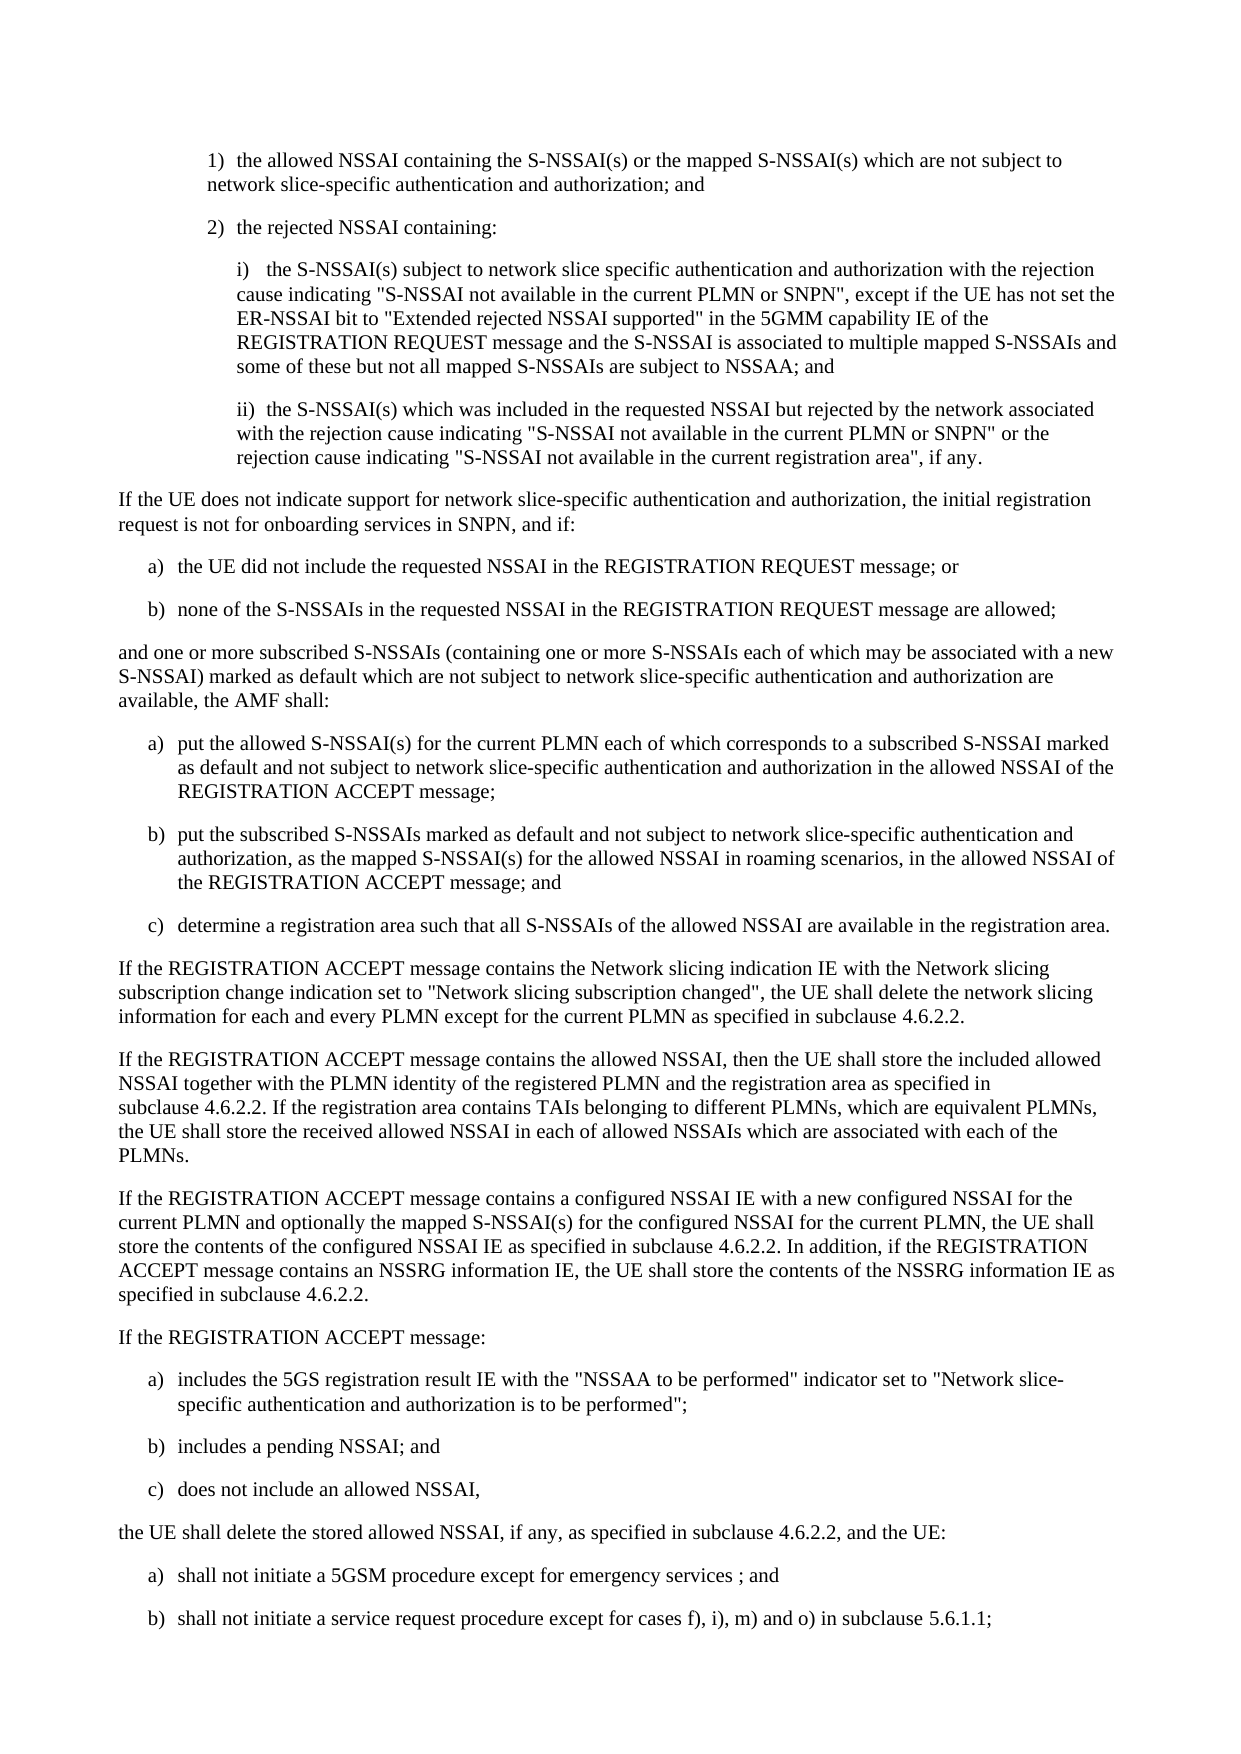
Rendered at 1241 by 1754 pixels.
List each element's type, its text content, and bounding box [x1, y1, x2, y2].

text b) shall not initiate a service request procedure except for cases f), i), m) and o) in subclause 5.6.1.1; [148, 1606, 1122, 1629]
text a) the UE did not include the requested NSSAI in the REGISTRATION REQUEST message; or [148, 554, 1122, 578]
text the UE shall delete the stored allowed NSSAI, if any, as specified in subclause 4.6.2.2, and the UE: [118, 1520, 1122, 1544]
text 1) the allowed NSSAI containing the S-NSSAI(s) or the mapped S-NSSAI(s) which are not subject to network slice-specific authentication and authorization; and [207, 148, 1122, 196]
text b) includes a pending NSSAI; and [148, 1434, 1122, 1458]
text and one or more subscribed S-NSSAIs (containing one or more S-NSSAIs each of which may be associated with a new S-NSSAI) marked as default which are not subject to network slice-specific authentication and authorization are available, the AMF shall: [118, 640, 1122, 712]
text If the UE does not indicate support for network slice-specific authentication and authorization, the initial registration request is not for onboarding services in SNPN, and if: [118, 487, 1122, 536]
text 2) the rejected NSSAI containing: [207, 214, 1122, 239]
text a) put the allowed S-NSSAI(s) for the current PLMN each of which corresponds to a subscribed S-NSSAI marked as default and not subject to network slice-specific authentication and authorization in the allowed NSSAI of the REGISTRATION ACCEPT message; [148, 731, 1122, 803]
text a) shall not initiate a 5GSM procedure except for emergency services ; and [148, 1563, 1122, 1587]
text i) the S-NSSAI(s) subject to network slice specific authentication and authorization with the rejection cause indicating "S-NSSAI not available in the current PLMN or SNPN", except if the UE has not set the ER-NSSAI bit to "Extended rejected NSSAI supported" in the 5GMM capability IE of the REGISTRATION REQUEST message and the S-NSSAI is associated to multiple mapped S-NSSAIs and some of these but not all mapped S-NSSAIs are subject to NSSAA; and [236, 257, 1122, 378]
text ii) the S-NSSAI(s) which was included in the requested NSSAI but rejected by the network associated with the rejection cause indicating "S-NSSAI not available in the current PLMN or SNPN" or the rejection cause indicating "S-NSSAI not available in the current registration area", if any. [236, 396, 1122, 469]
text a) includes the 5GS registration result IE with the "NSSAA to be performed" indicator set to "Network slice-specific authentication and authorization is to be performed"; [148, 1367, 1122, 1416]
text If the REGISTRATION ACCEPT message contains a configured NSSAI IE with a new configured NSSAI for the current PLMN and optionally the mapped S-NSSAI(s) for the configured NSSAI for the current PLMN, the UE shall store the contents of the configured NSSAI IE as specified in subclause 4.6.2.2. In addition, if the REGISTRATION ACCEPT message contains an NSSRG information IE, the UE shall store the contents of the NSSRG information IE as specified in subclause 4.6.2.2. [118, 1186, 1122, 1306]
text If the REGISTRATION ACCEPT message contains the allowed NSSAI, then the UE shall store the included allowed NSSAI together with the PLMN identity of the registered PLMN and the registration area as specified in subclause 4.6.2.2. If the registration area contains TAIs belonging to different PLMNs, which are equivalent PLMNs, the UE shall store the received allowed NSSAI in each of allowed NSSAIs which are associated with each of the PLMNs. [118, 1046, 1122, 1167]
text If the REGISTRATION ACCEPT message: [118, 1324, 1122, 1349]
text c) does not include an allowed NSSAI, [148, 1477, 1122, 1501]
text c) determine a registration area such that all S-NSSAIs of the allowed NSSAI are available in the registration area. [148, 913, 1122, 937]
text b) put the subscribed S-NSSAIs marked as default and not subject to network slice-specific authentication and authorization, as the mapped S-NSSAI(s) for the allowed NSSAI in roaming scenarios, in the allowed NSSAI of the REGISTRATION ACCEPT message; and [148, 822, 1122, 894]
text If the REGISTRATION ACCEPT message contains the Network slicing indication IE with the Network slicing subscription change indication set to "Network slicing subscription changed", the UE shall delete the network slicing information for each and every PLMN except for the current PLMN as specified in subclause 4.6.2.2. [118, 956, 1122, 1028]
text b) none of the S-NSSAIs in the requested NSSAI in the REGISTRATION REQUEST message are allowed; [148, 597, 1122, 621]
